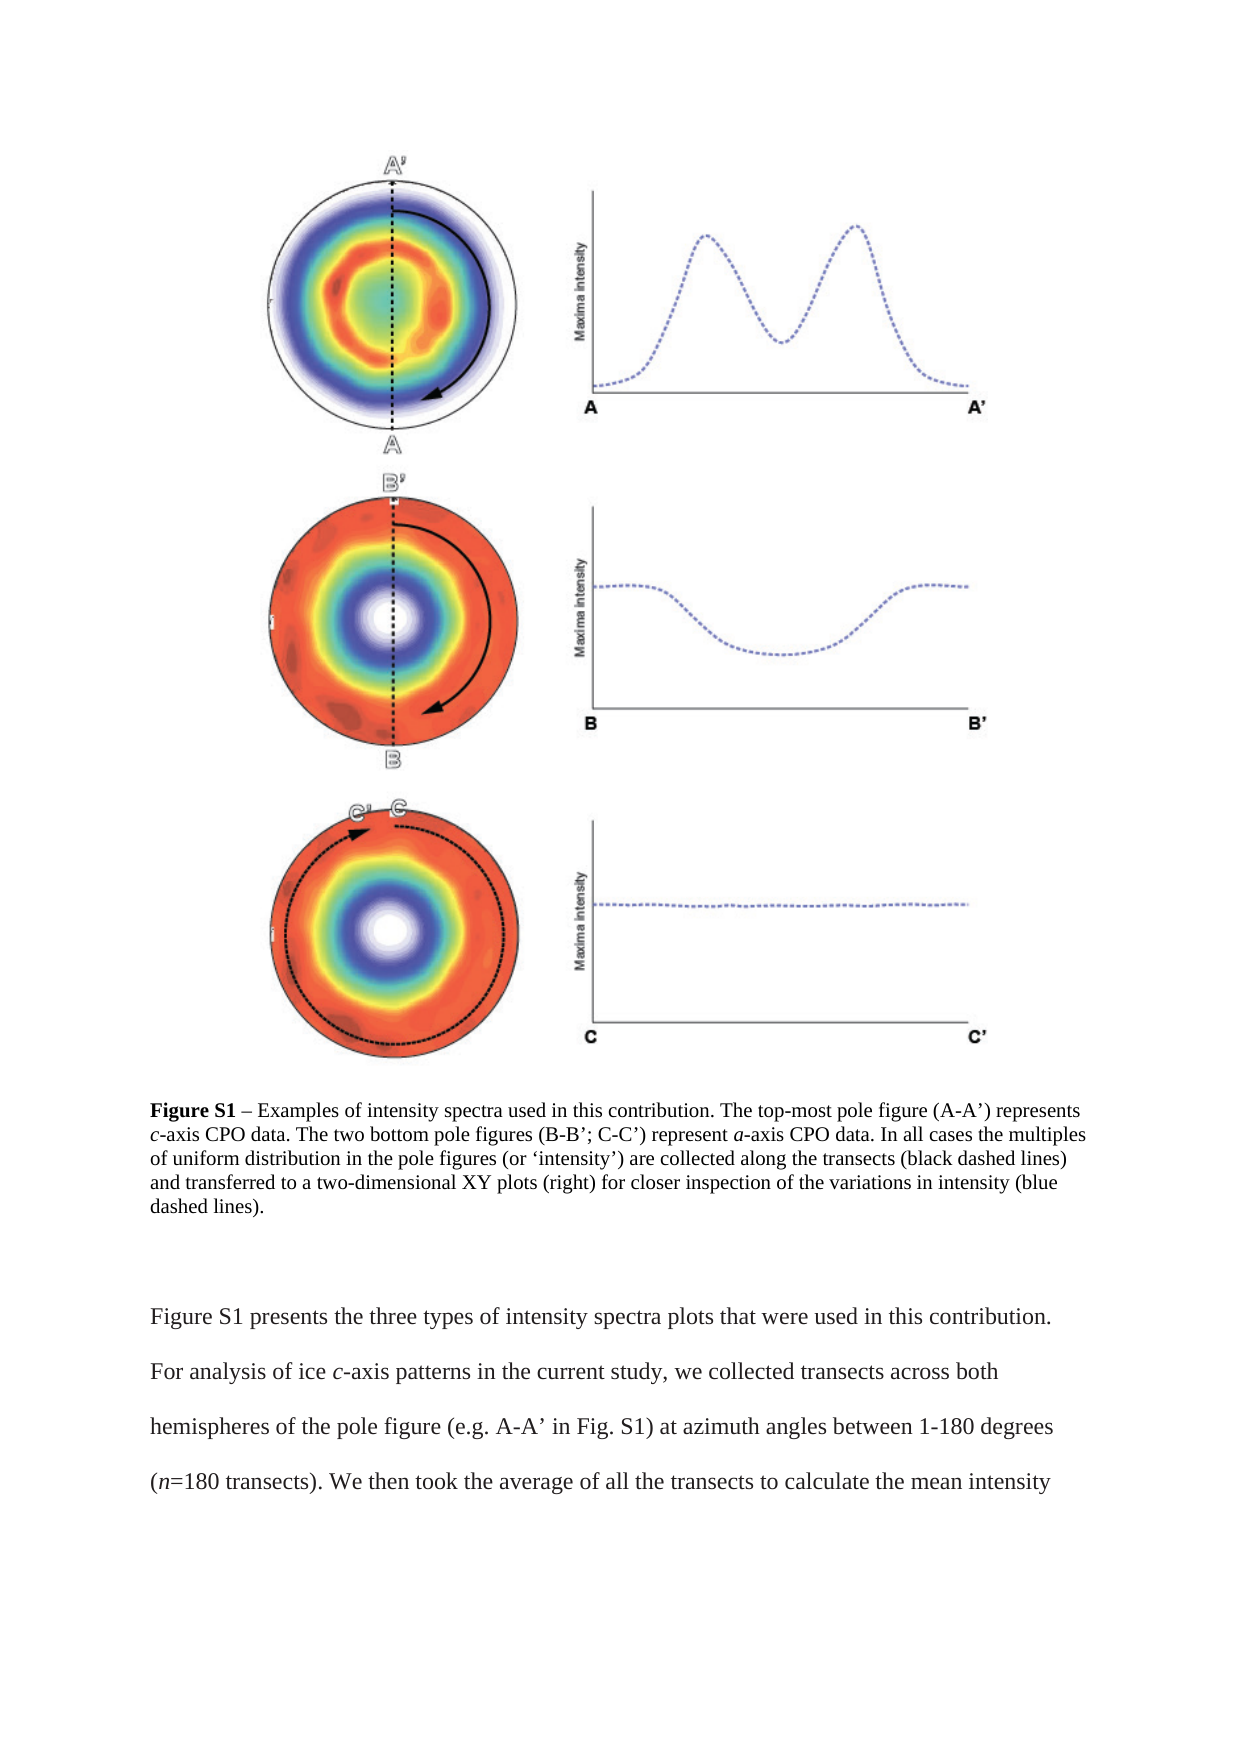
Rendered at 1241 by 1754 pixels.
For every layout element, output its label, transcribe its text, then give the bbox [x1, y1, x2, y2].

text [150, 1302, 1090, 1495]
text Figure S1 – Examples of intensity spectra used in this contribution. The top-most pole figure (A-A’) represents c-axis CPO data. The two bottom pole figures (B-B’; C-C’) represent a-axis CPO data. In all cases the multiples of uniform distribution in the pole figures (or ‘intensity’) are collected along the transects (black dashed lines) and transferred to a two-dimensional XY plots (right) for closer inspection of the variations in intensity (blue dashed lines). [150, 1097, 1090, 1218]
